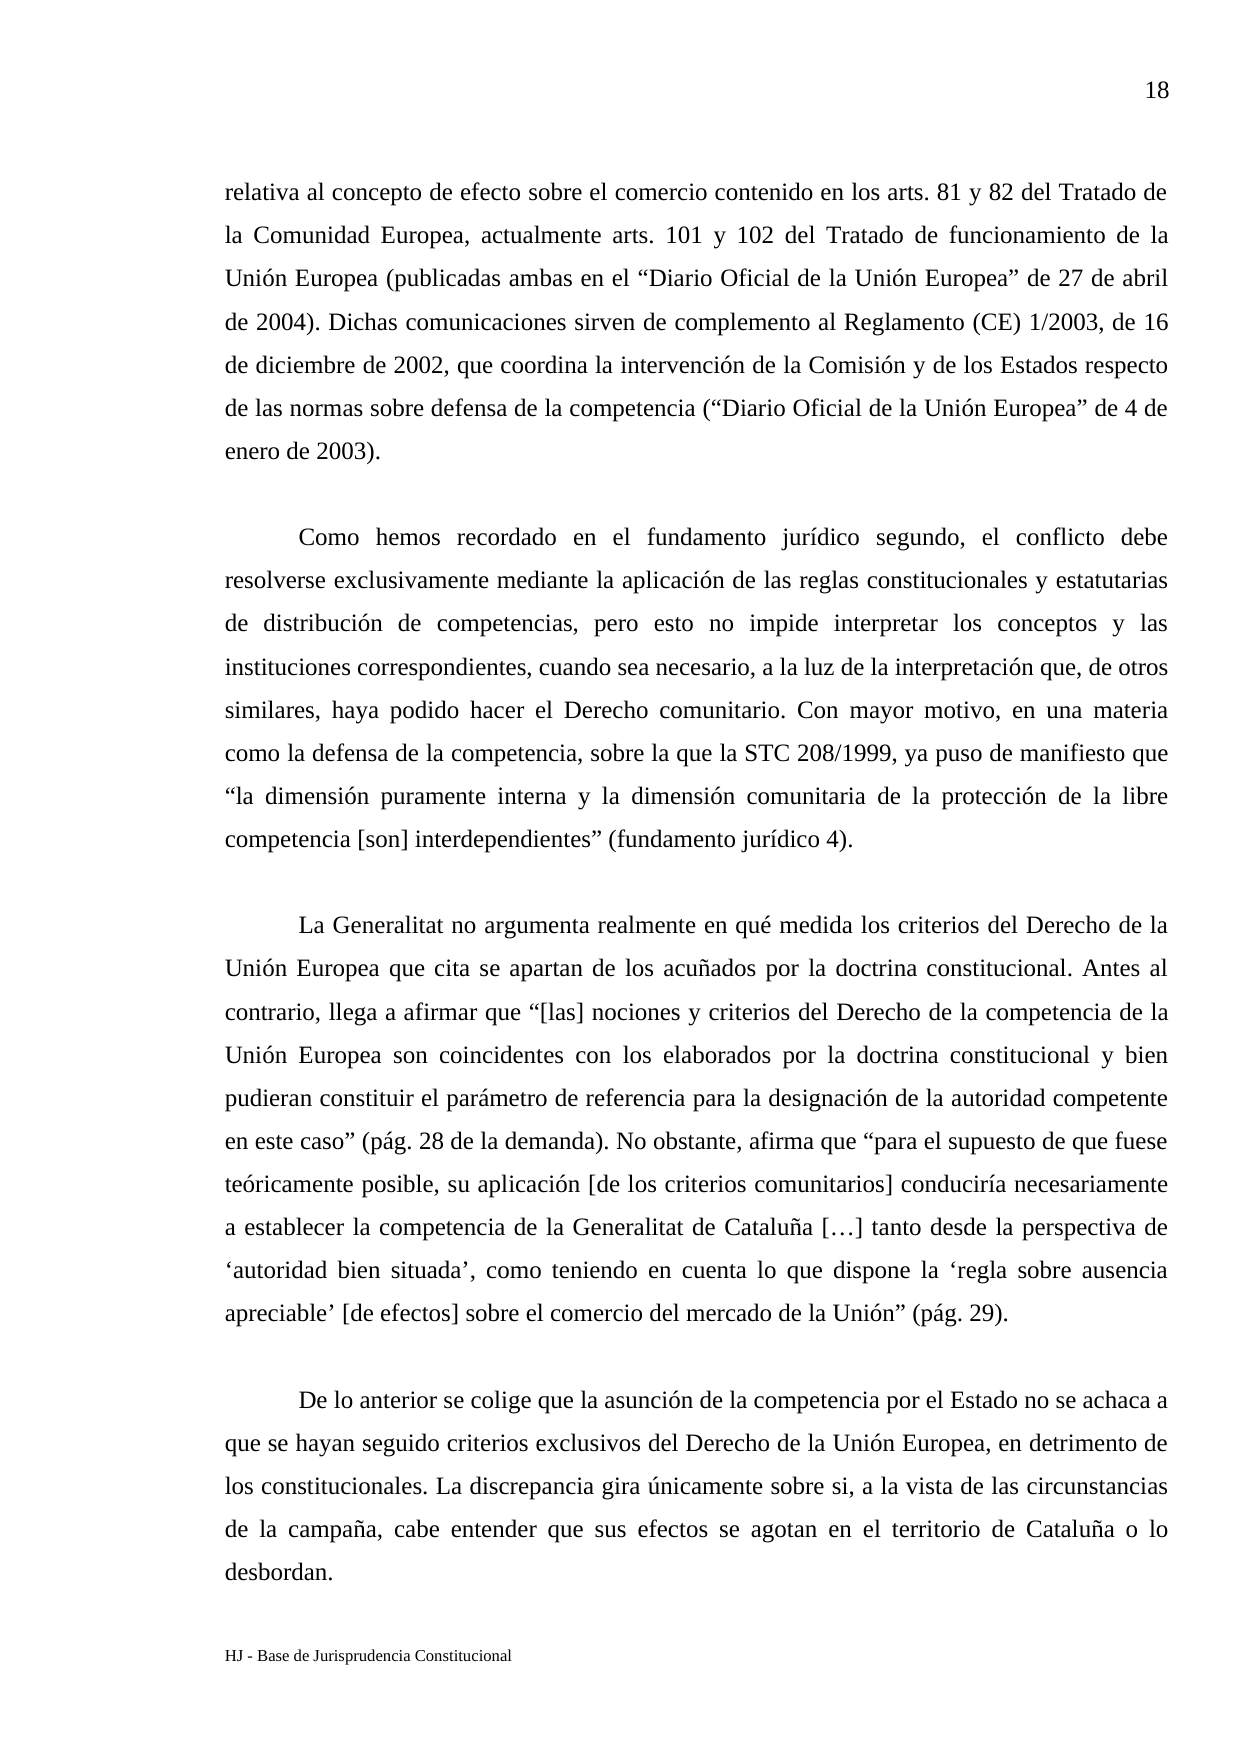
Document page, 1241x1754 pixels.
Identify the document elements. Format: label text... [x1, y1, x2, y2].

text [224, 177, 1169, 465]
text La Generalitat no argumenta realmente en qué medida los criterios del Derecho de la Unión Europea que cita se apartan de los acuñados por la doctrina constitucional. Antes al contrario, llega a afirmar que “[las] nociones y criterios del Derecho de la competencia de la Unión Europea son coincidentes con los elaborados por la doctrina constitucional y bien pudieran constituir el parámetro de referencia para la designación de la autoridad competente en este caso” (pág. 28 de la demanda). No obstante, afirma que “para el supuesto de que fuese teóricamente posible, su aplicación [de los criterios comunitarios] conduciría necesariamente a establecer la competencia de la Generalitat de Cataluña […] tanto desde la perspectiva de ‘autoridad bien situada’, como teniendo en cuenta lo que dispone la ‘regla sobre ausencia apreciable’ [de efectos] sobre el comercio del mercado de la Unión” (pág. 29). [224, 910, 1169, 1327]
text De lo anterior se colige que la asunción de la competencia por el Estado no se achaca a que se hayan seguido criterios exclusivos del Derecho de la Unión Europea, en detrimento de los constitucionales. La discrepancia gira únicamente sobre si, a la vista de las circunstancias de la campaña, cabe entender que sus efectos se agotan en el territorio de Cataluña o lo desbordan. [224, 1385, 1169, 1586]
text Como hemos recordado en el fundamento jurídico segundo, el conflicto debe resolverse exclusivamente mediante la aplicación de las reglas constitucionales y estatutarias de distribución de competencias, pero esto no impide interpretar los conceptos y las instituciones correspondientes, cuando sea necesario, a la luz de la interpretación que, de otros similares, haya podido hacer el Derecho comunitario. Con mayor motivo, en una materia como la defensa de la competencia, sobre la que la STC 208/1999, ya puso de manifiesto que “la dimensión puramente interna y la dimensión comunitaria de la protección de la libre competencia [son] interdependientes” (fundamento jurídico 4). [224, 522, 1169, 853]
